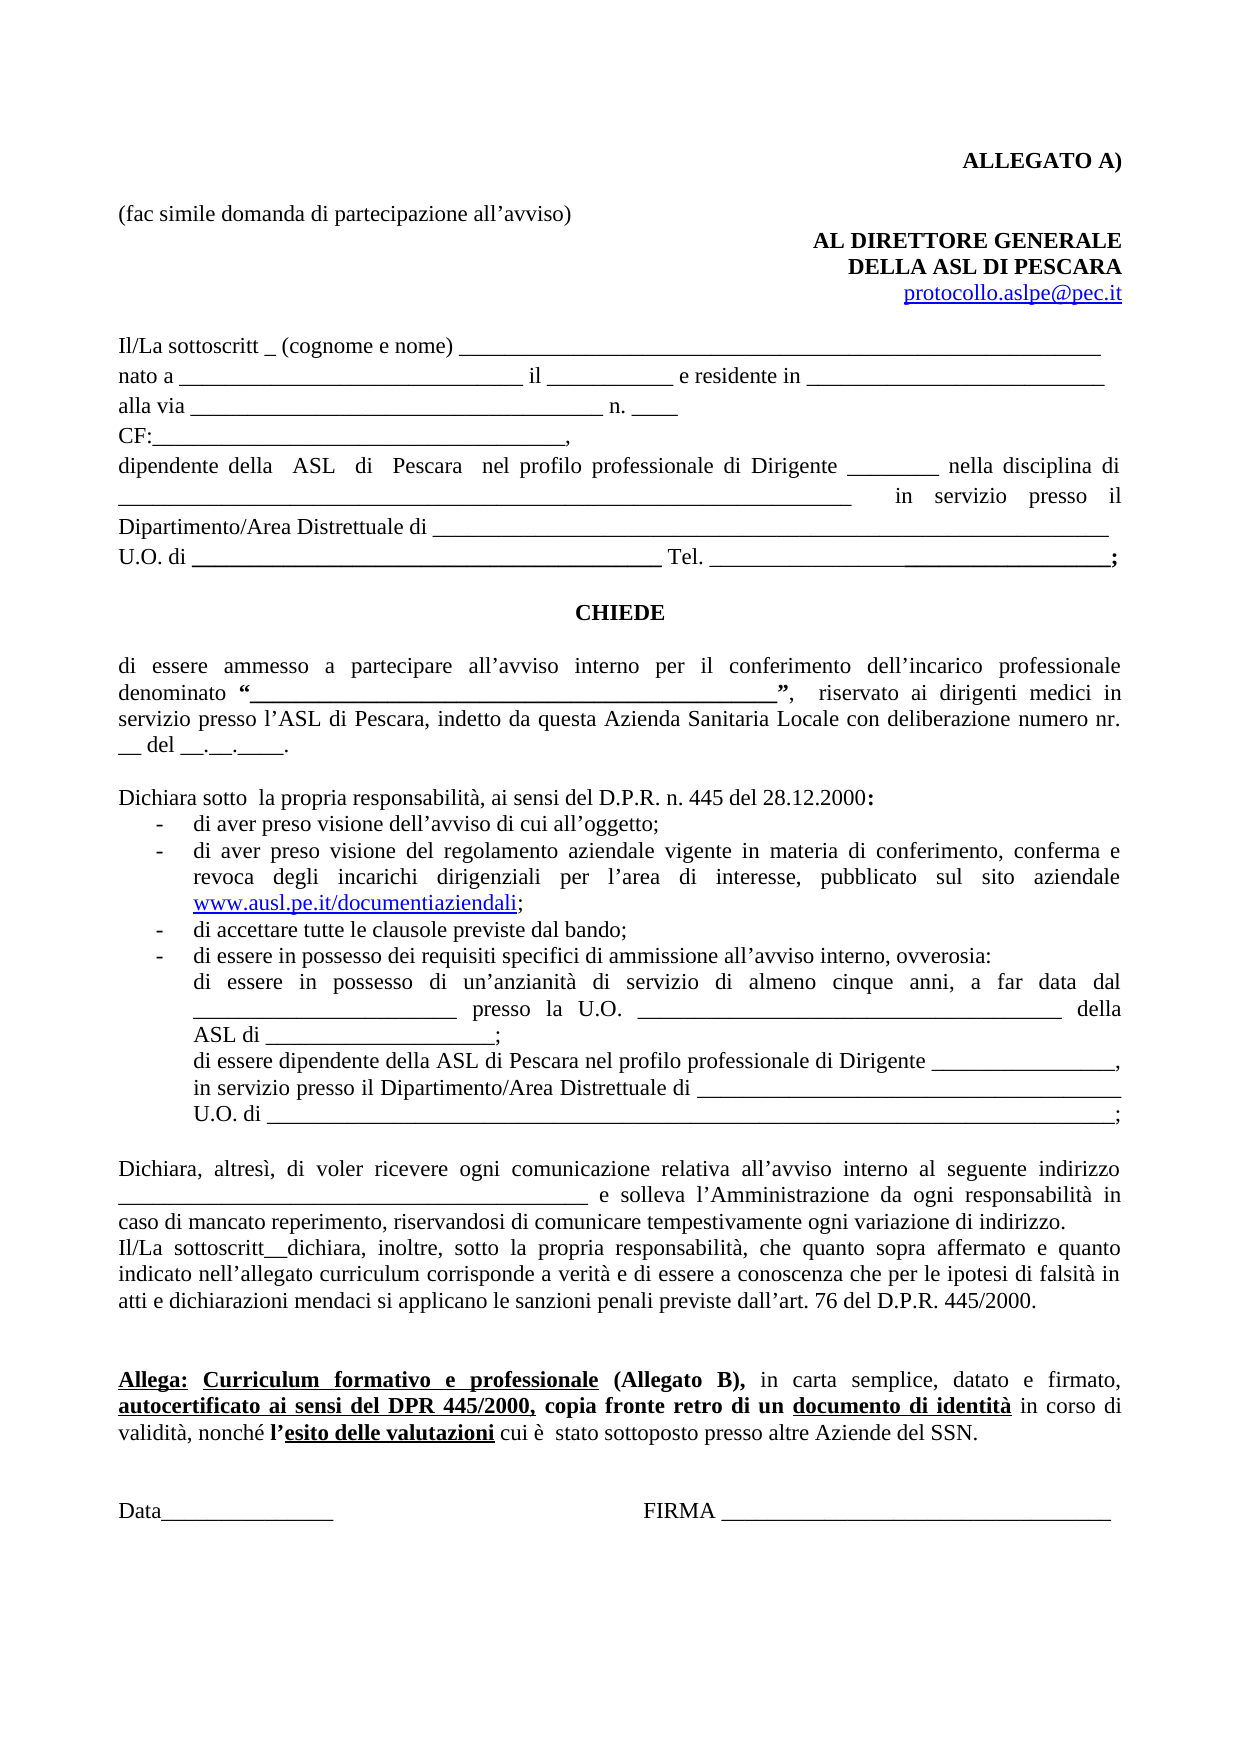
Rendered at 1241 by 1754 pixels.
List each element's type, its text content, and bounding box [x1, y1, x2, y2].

list di aver preso visione dell’avviso di cui all’oggetto; [156, 810, 1122, 837]
table_header Il/La sottoscritt _ (cognome e nome) ________________________________________________________ [107, 332, 1125, 362]
text Allega: Curriculum formativo e professionale (Allegato B), in carta semplice, datato e firmato, autocertificato ai sensi del DPR 445/2000, copia fronte retro di un documento di identità in corso di validità, nonché l’esito delle valutazioni cui è stato sottoposto presso altre Aziende del SSN. [118, 1366, 1122, 1445]
text ALLEGATO A) [793, 148, 1122, 174]
list di essere in possesso dei requisiti specifici di ammissione all’avviso interno, ovverosia: [156, 942, 1122, 968]
text DELLA ASL DI PESCARA [118, 253, 1122, 279]
text U.O. di _________________________________________ Tel. ___________________________________; [118, 543, 1122, 569]
text AL DIRETTORE GENERALE [118, 227, 1122, 253]
text CHIEDE [118, 599, 1122, 626]
text (fac simile domanda di partecipazione all’avviso) [118, 200, 1122, 227]
text di essere ammesso a partecipare all’avviso interno per il conferimento dell’incarico professionale denominato “______________________________________________”, riservato ai dirigenti medici in servizio presso l’ASL di Pescara, indetto da questa Azienda Sanitaria Locale con deliberazione numero nr. __ del __.__.____. [118, 652, 1122, 758]
text Dichiara, altresì, di voler ricevere ogni comunicazione relativa all’avviso interno al seguente indirizzo _________________________________________ e solleva l’Amministrazione da ogni responsabilità in caso di mancato reperimento, riservandosi di comunicare tempestivamente ogni variazione di indirizzo. [118, 1155, 1122, 1234]
text Il/La sottoscritt__dichiara, inoltre, sotto la propria responsabilità, che quanto sopra affermato e quanto indicato nell’allegato curriculum corrisponde a verità e di essere a conoscenza che per le ipotesi di falsità in atti e dichiarazioni mendaci si applicano le sanzioni penali previste dall’art. 76 del D.P.R. 445/2000. [118, 1234, 1122, 1313]
list di essere in possesso di un’anzianità di servizio di almeno cinque anni, a far data dal _______________________ presso la U.O. _____________________________________ della ASL di ____________________; [193, 968, 1122, 1047]
text Dichiara sotto la propria responsabilità, ai sensi del D.P.R. n. 445 del 28.12.2000: [118, 784, 1122, 810]
text Data_______________ FIRMA __________________________________ [118, 1498, 1122, 1524]
list di accettare tutte le clausole previste dal bando; [156, 916, 1122, 942]
text dipendente della ASL di Pescara nel profilo professionale di Dirigente ________ nella disciplina di ________________________________________________________________ in servizio presso il Dipartimento/Area Distrettuale di ___________________________________________________________ [118, 452, 1122, 539]
text protocollo.aslpe@pec.it [118, 279, 1122, 306]
text CF:____________________________________, [118, 422, 1122, 448]
list di essere dipendente della ASL di Pescara nel profilo professionale di Dirigente ________________, in servizio presso il Dipartimento/Area Distrettuale di _____________________________________ U.O. di __________________________________________________________________________; [193, 1047, 1122, 1127]
list di aver preso visione del regolamento aziendale vigente in materia di conferimento, conferma e revoca degli incarichi dirigenziali per l’area di interesse, pubblicato sul sito aziendale www.ausl.pe.it/documentiaziendali; [156, 837, 1122, 916]
table_cell nato a ______________________________ il ___________ e residente in __________________________ alla via ____________________________________ n. ____ [107, 362, 1125, 422]
